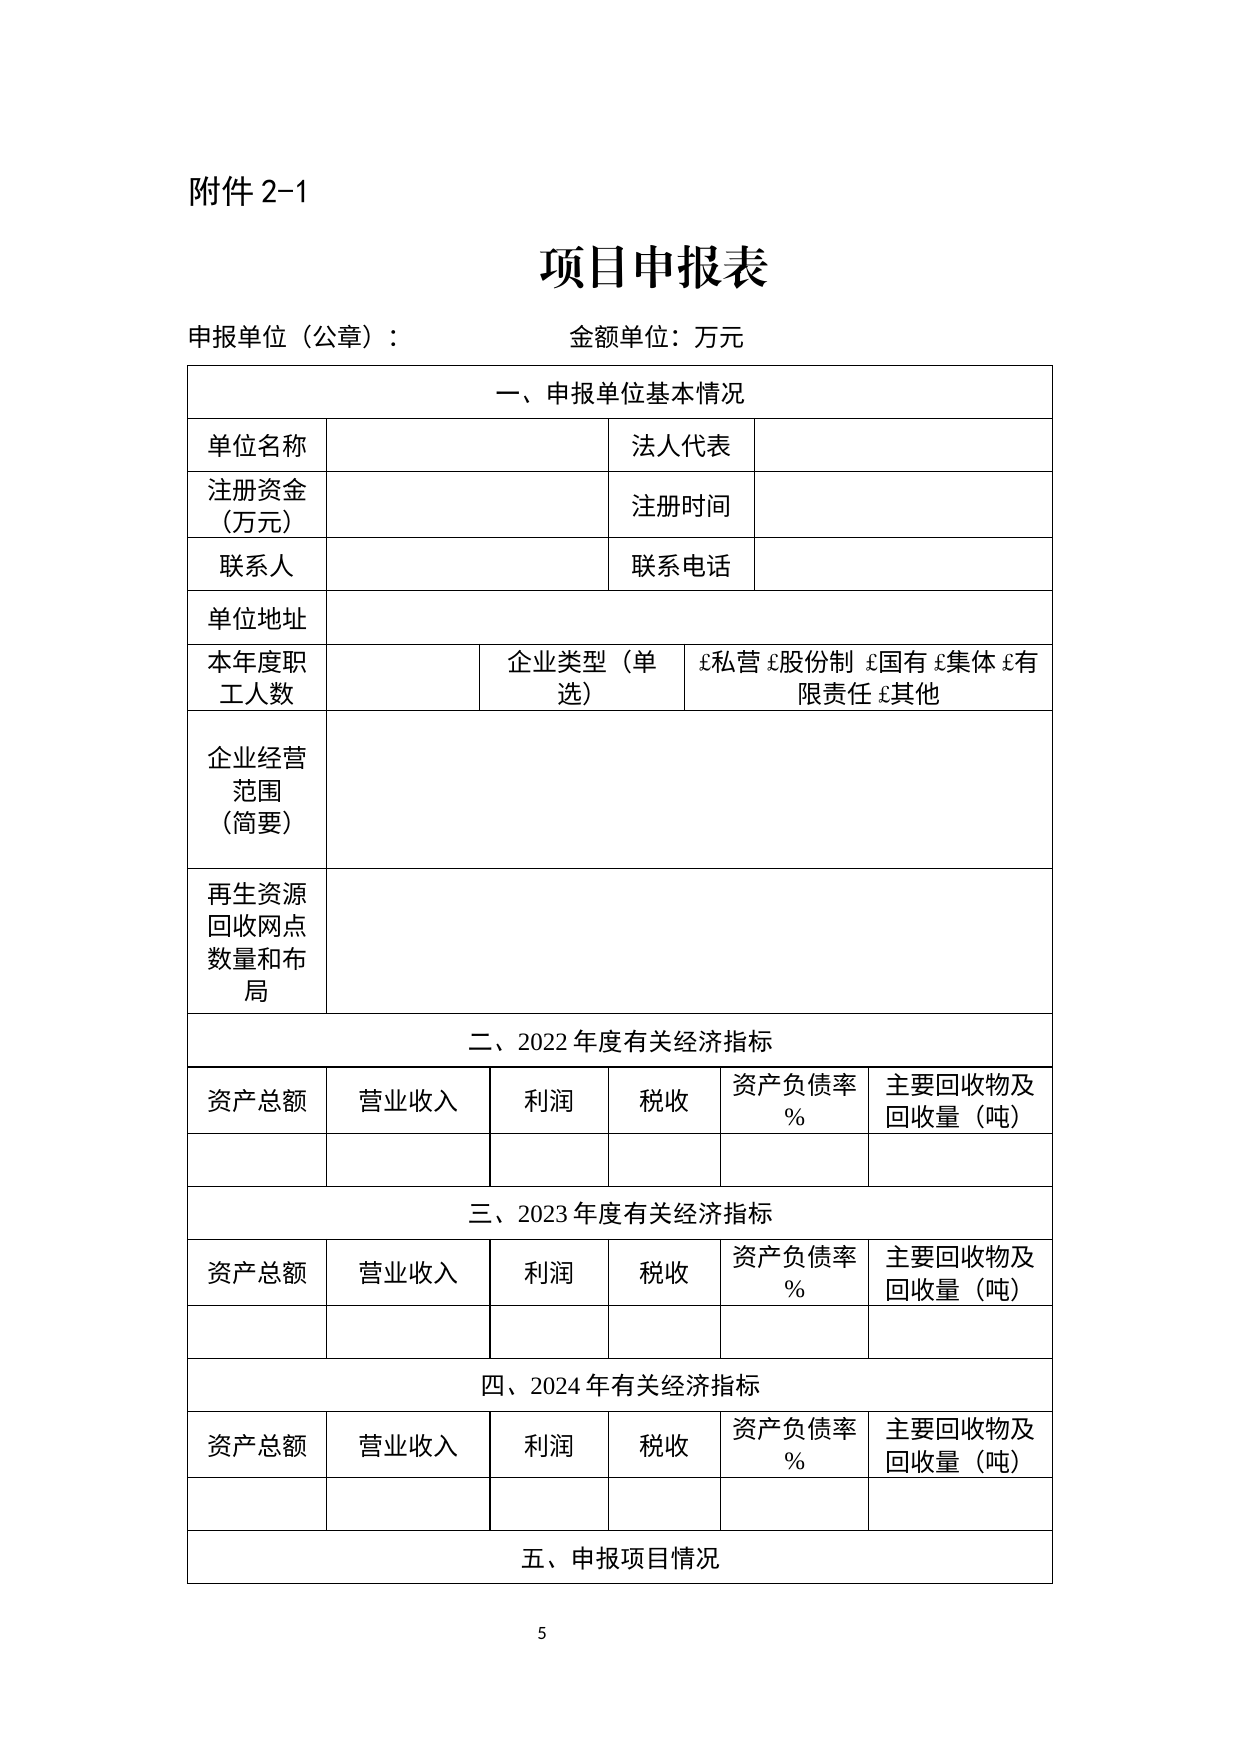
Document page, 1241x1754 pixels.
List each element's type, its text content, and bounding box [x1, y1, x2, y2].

table_cell [327, 869, 1052, 1013]
table_cell 资产总额 [188, 1240, 326, 1305]
table_cell 利润 [491, 1068, 608, 1132]
table_cell 单位名称 [188, 419, 326, 471]
table_cell [327, 419, 608, 471]
table_cell 税收 [609, 1240, 720, 1305]
table_cell 企业经营范围 （简要） [188, 711, 326, 868]
table_cell [869, 1478, 1052, 1530]
table_cell [721, 1134, 868, 1186]
table_cell [188, 1478, 326, 1530]
table_cell 联系人 [188, 538, 326, 590]
table_cell [327, 1306, 489, 1358]
table_cell [609, 1306, 720, 1358]
table_cell [491, 1306, 608, 1358]
table_cell 资产负债率% [721, 1240, 868, 1305]
table_cell [755, 538, 1052, 590]
table_cell 营业收入 [327, 1412, 489, 1477]
table_cell [609, 1478, 720, 1530]
table_cell [869, 1306, 1052, 1358]
table_cell 法人代表 [609, 419, 754, 471]
table_cell 营业收入 [327, 1240, 489, 1305]
table_cell 再生资源回收网点数量和布局 [188, 869, 326, 1013]
table_cell [721, 1478, 868, 1530]
table_cell 营业收入 [327, 1068, 489, 1132]
table_cell 联系电话 [609, 538, 754, 590]
table_cell 主要回收物及回收量（吨） [869, 1412, 1052, 1477]
table_cell 主要回收物及回收量（吨） [869, 1240, 1052, 1305]
text 申报单位（公章）： 金额单位：万元 [187, 320, 1053, 352]
table_cell 利润 [491, 1240, 608, 1305]
table_header 一、申报单位基本情况 [188, 366, 1052, 418]
table_cell 本年度职工人数 [188, 645, 326, 709]
table_cell 企业类型（单选） [480, 645, 684, 709]
table_cell 税收 [609, 1412, 720, 1477]
table_cell 注册时间 [609, 472, 754, 537]
table_cell [327, 538, 608, 590]
table_cell [869, 1134, 1052, 1186]
table_cell 二、2022年度有关经济指标 [188, 1014, 1052, 1066]
table_cell [327, 711, 1052, 868]
table_cell 资产负债率% [721, 1068, 868, 1132]
table_cell [491, 1134, 608, 1186]
table_cell 资产总额 [188, 1412, 326, 1477]
table_cell [491, 1478, 608, 1530]
table_cell 五、申报项目情况 [188, 1531, 1052, 1583]
table_cell 税收 [609, 1068, 720, 1132]
table_cell [609, 1134, 720, 1186]
table_cell [327, 591, 1052, 643]
table_cell [327, 1134, 489, 1186]
table_cell 利润 [491, 1412, 608, 1477]
table_cell 私营 股份制 国有 集体 有限责任 其他 [685, 645, 1052, 709]
table_cell [755, 419, 1052, 471]
table_cell [327, 1478, 489, 1530]
text 项目申报表 [187, 238, 1053, 303]
subtitle 附件2-1 [187, 157, 1053, 222]
table_cell 主要回收物及回收量（吨） [869, 1068, 1052, 1132]
table_cell 单位地址 [188, 591, 326, 643]
table_cell 三、2023年度有关经济指标 [188, 1187, 1052, 1239]
table_cell 资产总额 [188, 1068, 326, 1132]
table_cell 注册资金 （万元） [188, 472, 326, 537]
table_cell 四、2024年有关经济指标 [188, 1359, 1052, 1411]
table_cell [755, 472, 1052, 537]
table_cell 资产负债率% [721, 1412, 868, 1477]
table_cell [188, 1134, 326, 1186]
table_cell [721, 1306, 868, 1358]
table_cell [327, 472, 608, 537]
table_cell [327, 645, 479, 709]
table_cell [188, 1306, 326, 1358]
